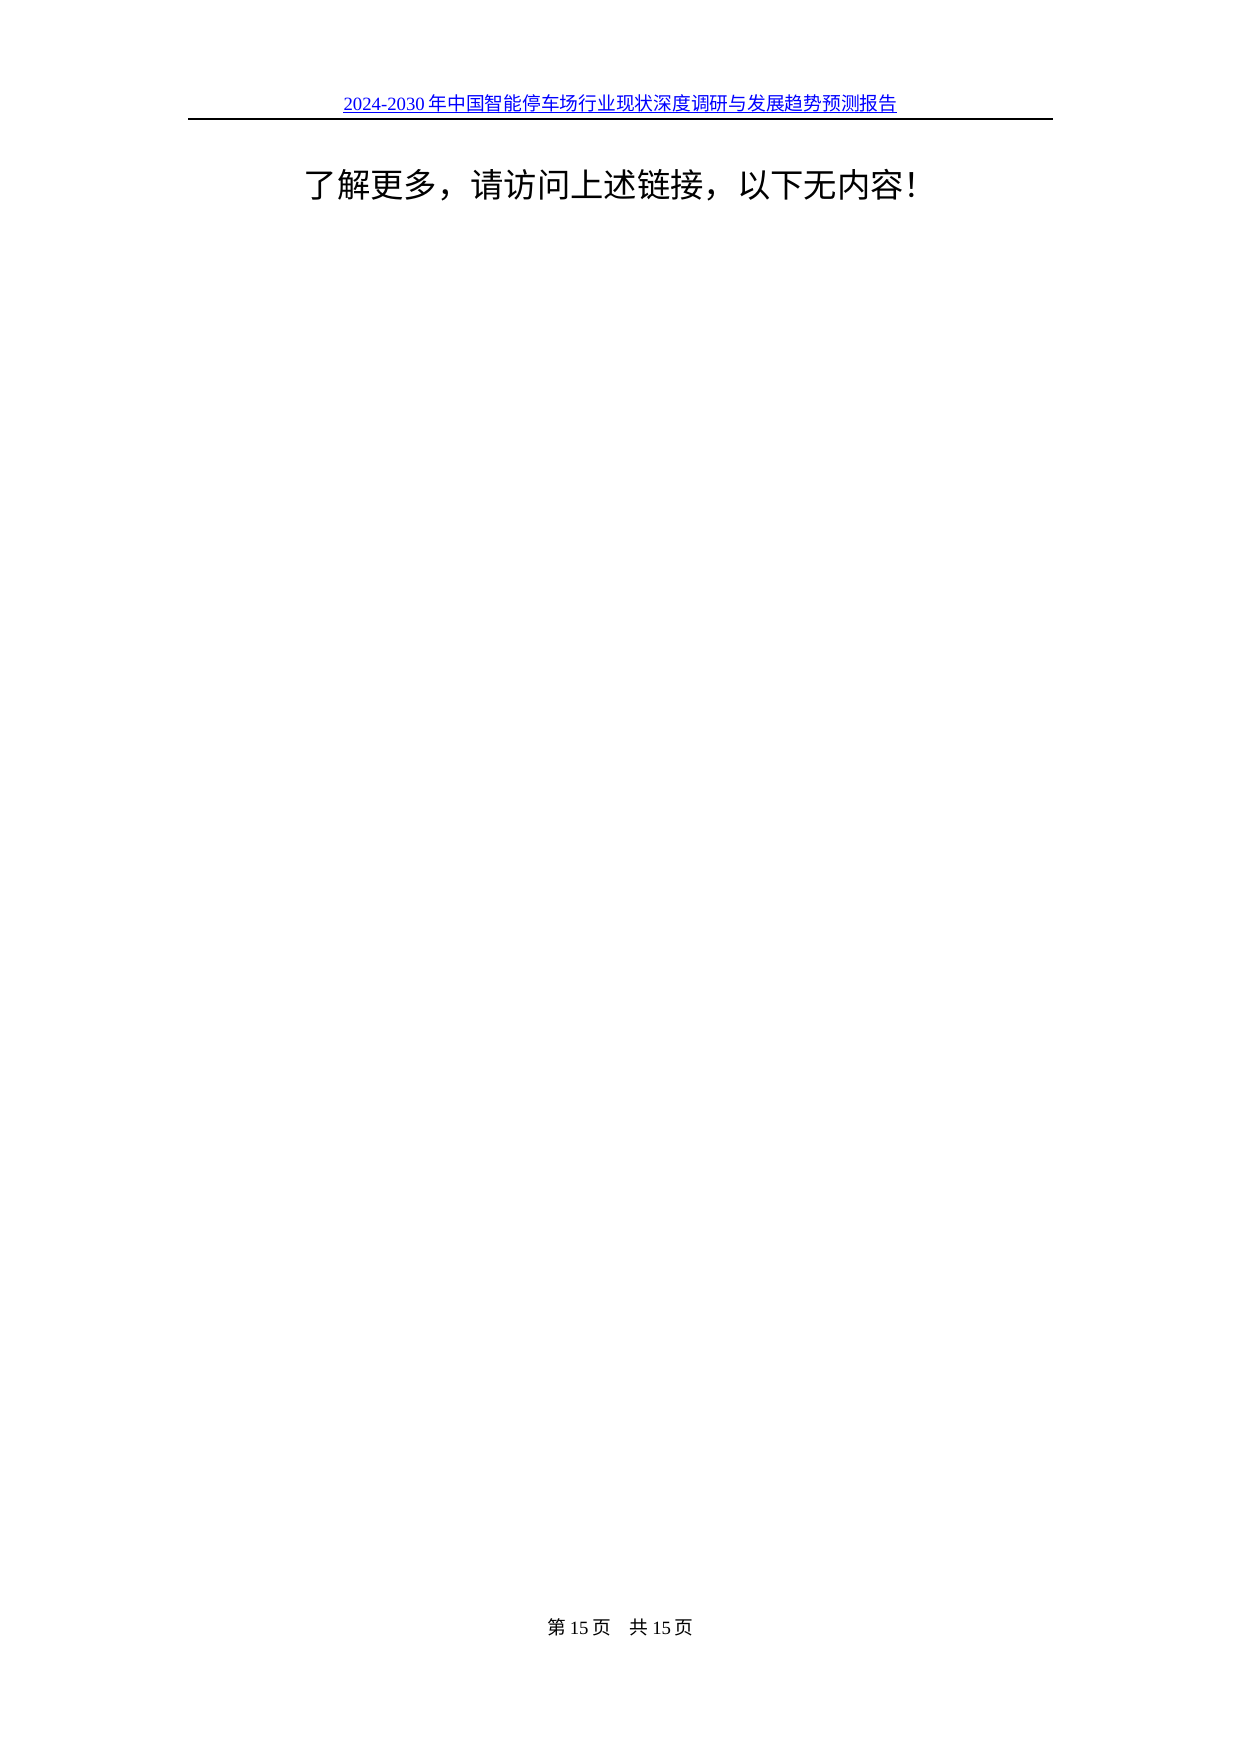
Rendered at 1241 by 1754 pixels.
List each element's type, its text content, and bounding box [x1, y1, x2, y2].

title 了解更多，请访问上述链接，以下无内容！ [187, 150, 1053, 215]
